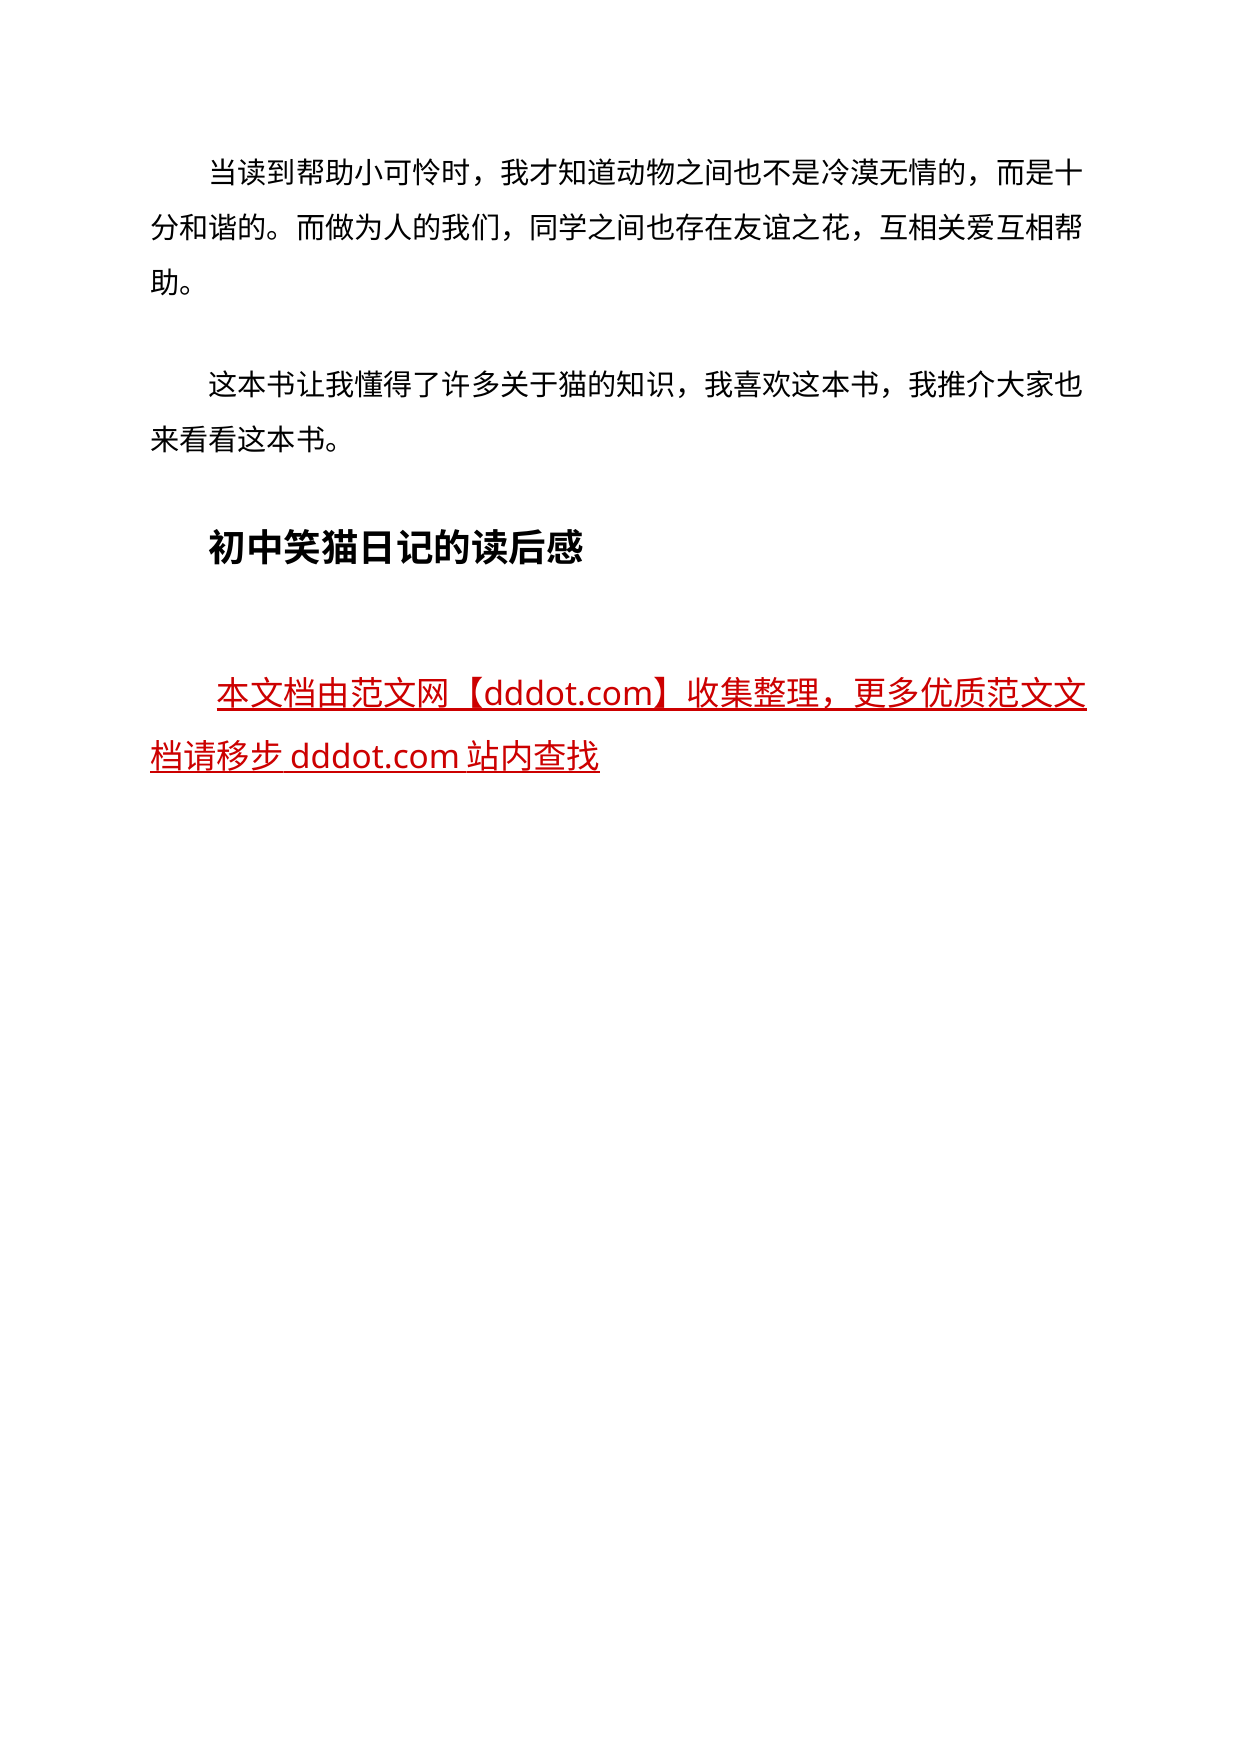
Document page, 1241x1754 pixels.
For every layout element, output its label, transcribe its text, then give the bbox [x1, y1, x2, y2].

text 当读到帮助小可怜时，我才知道动物之间也不是冷漠无情的，而是十分和谐的。而做为人的我们，同学之间也存在友谊之花，互相关爱互相帮助。 [150, 150, 1090, 302]
text 本文档由范文网【dddot.com】收集整理，更多优质范文文档请移步dddot.com站内查找 [150, 667, 1090, 778]
text 这本书让我懂得了许多关于猫的知识，我喜欢这本书，我推介大家也来看看这本书。 [150, 362, 1090, 459]
text 初中笑猫日记的读后感 [150, 518, 1090, 572]
